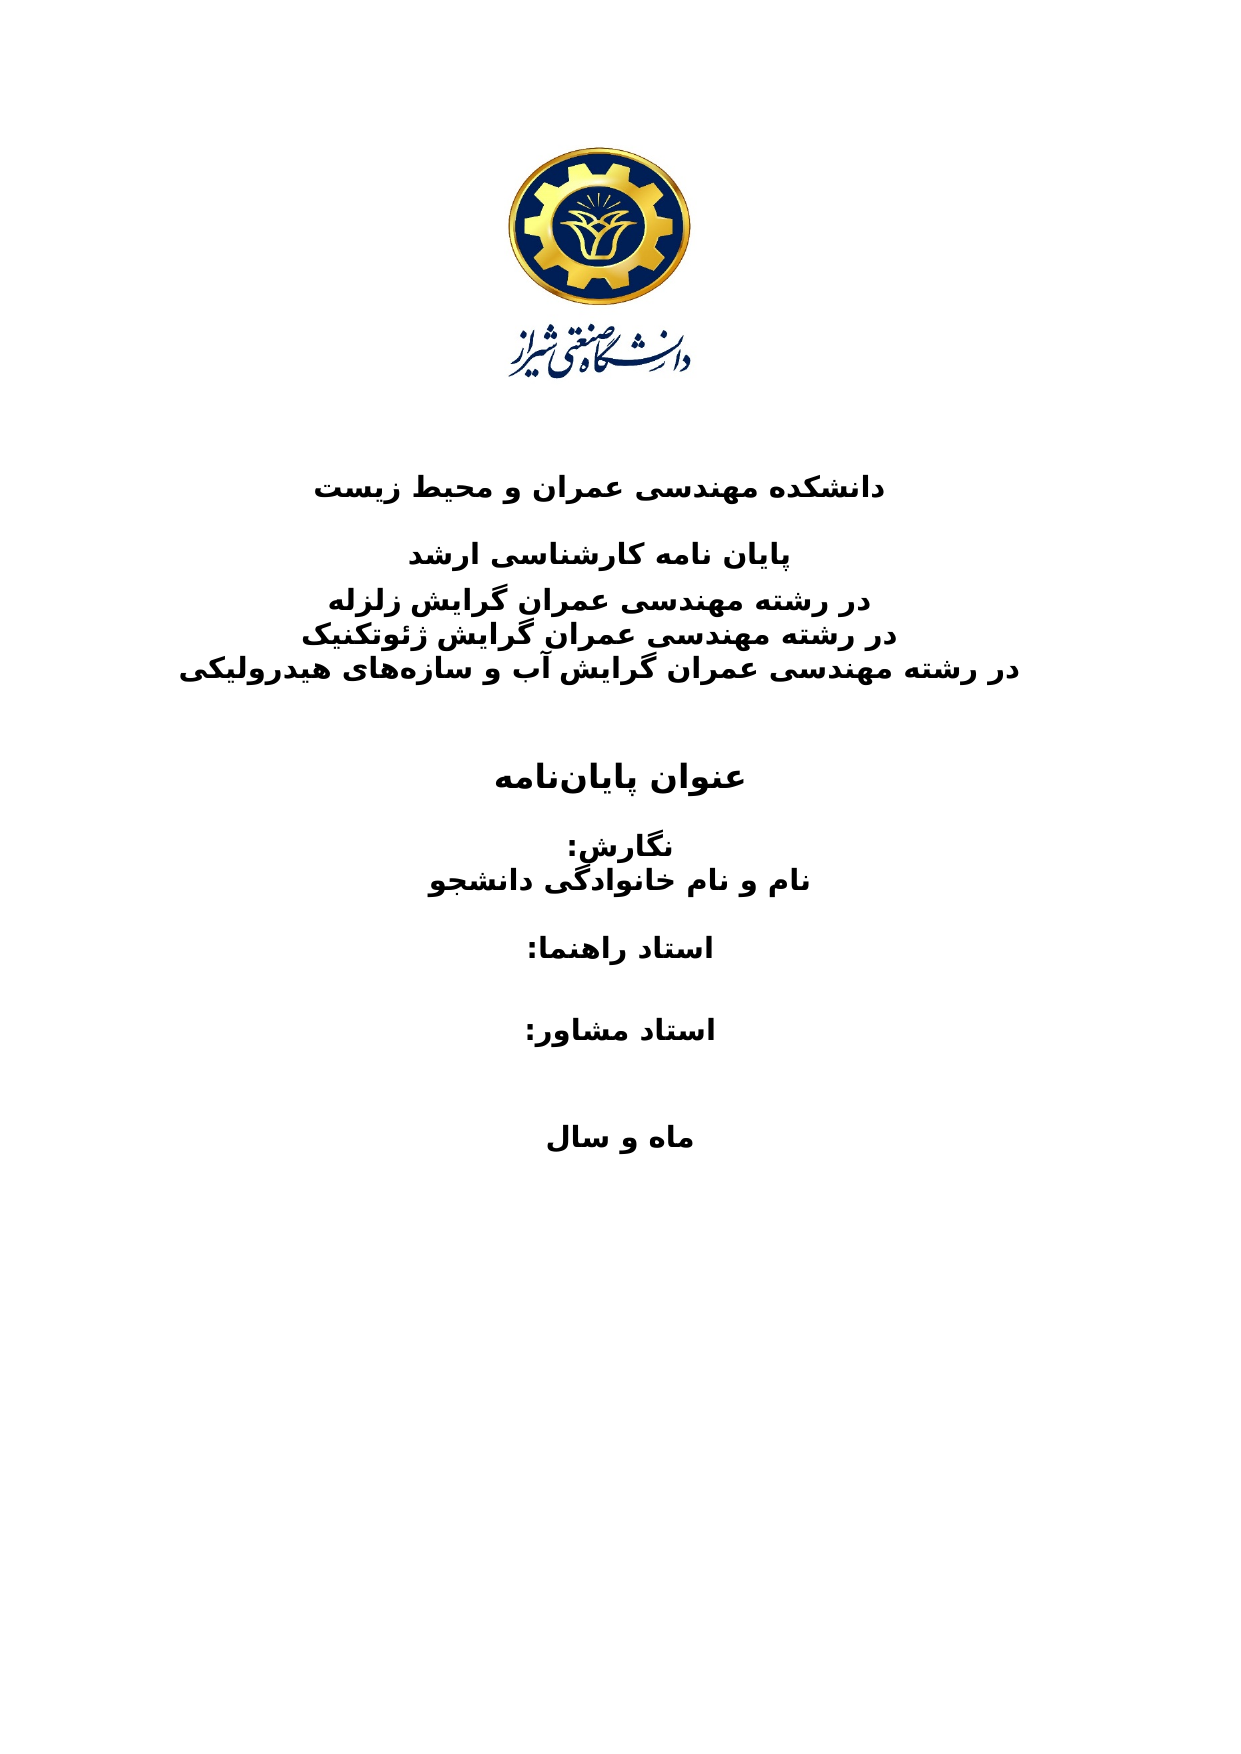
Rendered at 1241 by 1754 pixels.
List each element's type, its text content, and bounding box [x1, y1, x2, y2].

text در رشته مهندسی عمران گرایش زلزله [177, 583, 1063, 617]
text نام و نام خانوادگی دانشجو [177, 863, 1063, 897]
text استاد راهنما: [177, 931, 1063, 965]
text ماه و سال [177, 1121, 1063, 1154]
text در رشته مهندسی عمران گرایش آب و سازه‌های هیدرولیکی [177, 651, 1063, 685]
text نگارش: [177, 829, 1063, 863]
text دانشکده مهندسی عمران و محیط زیست [177, 470, 1063, 504]
picture [451, 102, 748, 470]
text استاد مشاور: [177, 1013, 1063, 1047]
text در رشته مهندسی عمران گرایش ژئوتکنیک [177, 617, 1063, 651]
text پایان نامه کارشناسی ارشد [177, 537, 1063, 571]
text عنوان پايان‌نامه [177, 757, 1063, 796]
